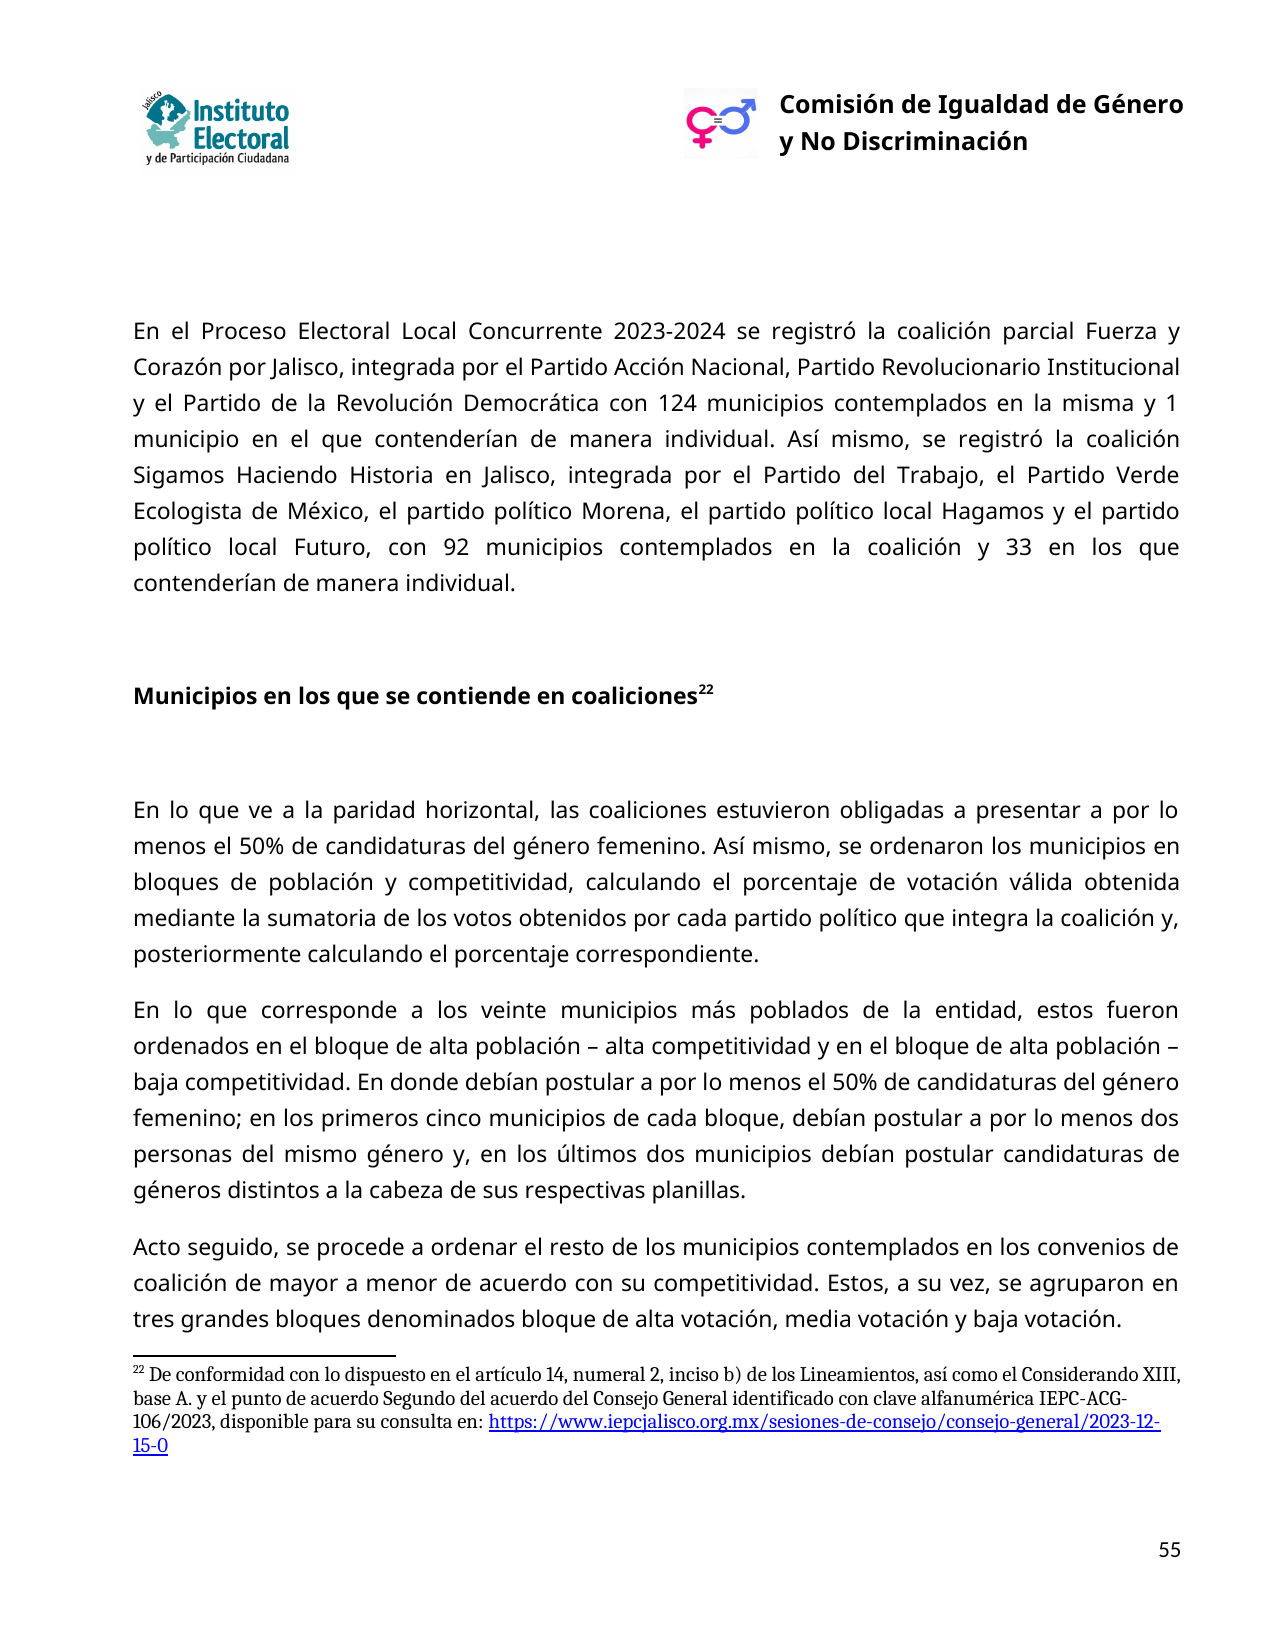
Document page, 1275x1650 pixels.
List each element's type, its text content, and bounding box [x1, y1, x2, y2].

text En lo que ve a la paridad horizontal, las coaliciones estuvieron obligadas a presentar a por lo menos el 50% de candidaturas del género femenino. Así mismo, se ordenaron los municipios en bloques de población y competitividad, calculando el porcentaje de votación válida obtenida mediante la sumatoria de los votos obtenidos por cada partido político que integra la coalición y, posteriormente calculando el porcentaje correspondiente. [133, 794, 1181, 969]
picture [684, 88, 758, 159]
text Acto seguido, se procede a ordenar el resto de los municipios contemplados en los convenios de coalición de mayor a menor de acuerdo con su competitividad. Estos, a su vez, se agruparon en tres grandes bloques denominados bloque de alta votación, media votación y baja votación. [133, 1231, 1181, 1334]
text En lo que corresponde a los veinte municipios más poblados de la entidad, estos fueron ordenados en el bloque de alta población – alta competitividad y en el bloque de alta población – baja competitividad. En donde debían postular a por lo menos el 50% de candidaturas del género femenino; en los primeros cinco municipios de cada bloque, debían postular a por lo menos dos personas del mismo género y, en los últimos dos municipios debían postular candidaturas de géneros distintos a la cabeza de sus respectivas planillas. [133, 994, 1181, 1205]
text En el Proceso Electoral Local Concurrente 2023-2024 se registró la coalición parcial Fuerza y Corazón por Jalisco, integrada por el Partido Acción Nacional, Partido Revolucionario Institucional y el Partido de la Revolución Democrática con 124 municipios contemplados en la misma y 1 municipio en el que contenderían de manera individual. Así mismo, se registró la coalición Sigamos Haciendo Historia en Jalisco, integrada por el Partido del Trabajo, el Partido Verde Ecologista de México, el partido político Morena, el partido político local Hagamos y el partido político local Futuro, con 92 municipios contemplados en la coalición y 33 en los que contenderían de manera individual. [133, 315, 1181, 598]
picture [138, 88, 299, 174]
text Municipios en los que se contiende en coaliciones [133, 680, 1181, 711]
